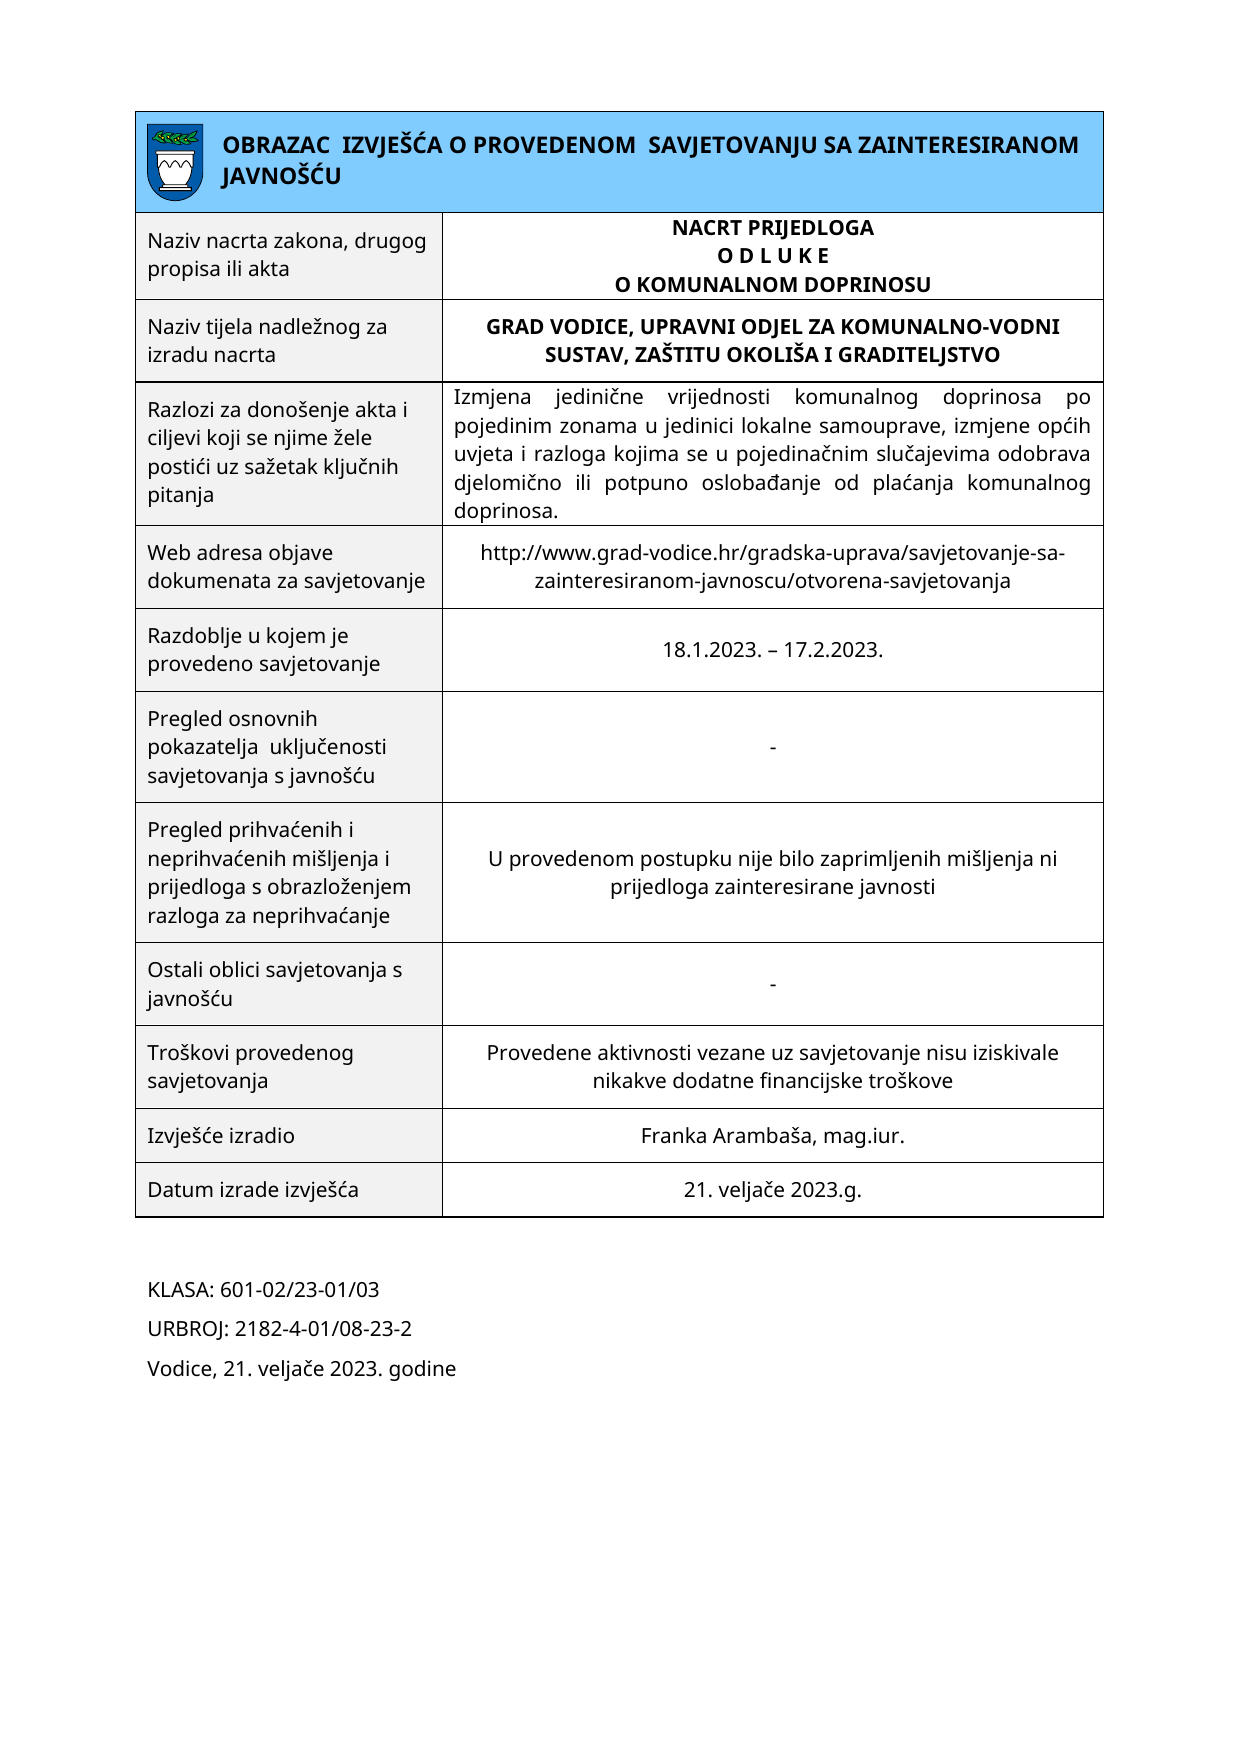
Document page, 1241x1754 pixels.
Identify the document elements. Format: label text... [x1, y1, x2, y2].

table_cell Troškovi provedenog savjetovanja [136, 1026, 442, 1107]
table_cell KLASA: 601-02/23-01/03 URBROJ: 2182-4-01/08-23-2 Vodice, 21. veljače 2023. godine [136, 1218, 1103, 1397]
table_cell NACRT PRIJEDLOGA O D L U K E O KOMUNALNOM DOPRINOSU [443, 213, 1103, 298]
table_cell Franka Arambaša, mag.iur. [443, 1109, 1103, 1162]
table_cell U provedenom postupku nije bilo zaprimljenih mišljenja ni prijedloga zainteresirane javnosti [443, 803, 1103, 942]
table_cell 21. veljače 2023.g. [443, 1163, 1103, 1216]
table_cell Web adresa objave dokumenata za savjetovanje [136, 526, 442, 608]
table_header OBRAZAC IZVJEŠĆA O PROVEDENOM SAVJETOVANJU SA ZAINTERESIRANOM JAVNOŠĆU [136, 112, 1103, 212]
table_cell Izmjena jedinične vrijednosti komunalnog doprinosa po pojedinim zonama u jedinici lokalne samouprave, izmjene općih uvjeta i razloga kojima se u pojedinačnim slučajevima odobrava djelomično ili potpuno oslobađanje od plaćanja komunalnog doprinosa. [443, 383, 1103, 525]
table_cell - [443, 692, 1103, 802]
table_cell Izvješće izradio [136, 1109, 442, 1162]
table_cell Ostali oblici savjetovanja s javnošću [136, 943, 442, 1024]
table_cell Razlozi za donošenje akta i ciljevi koji se njime žele postići uz sažetak ključnih pitanja [136, 383, 442, 525]
table_cell - [443, 943, 1103, 1024]
table_cell Naziv nacrta zakona, drugog propisa ili akta [136, 213, 442, 298]
table_cell GRAD VODICE, UPRAVNI ODJEL ZA KOMUNALNO-VODNI SUSTAV, ZAŠTITU OKOLIŠA I GRADITELJSTVO [443, 300, 1103, 381]
table_cell Pregled osnovnih pokazatelja uključenosti savjetovanja s javnošću [136, 692, 442, 802]
table_cell Provedene aktivnosti vezane uz savjetovanje nisu iziskivale nikakve dodatne financijske troškove [443, 1026, 1103, 1107]
table_cell 18.1.2023. – 17.2.2023. [443, 609, 1103, 691]
table_cell Razdoblje u kojem je provedeno savjetovanje [136, 609, 442, 691]
table_cell Naziv tijela nadležnog za izradu nacrta [136, 300, 442, 381]
table_cell http://www.grad-vodice.hr/gradska-uprava/savjetovanje-sa-zainteresiranom-javnoscu/otvorena-savjetovanja [443, 526, 1103, 608]
table_cell Datum izrade izvješća [136, 1163, 442, 1216]
table_cell Pregled prihvaćenih i neprihvaćenih mišljenja i prijedloga s obrazloženjem razloga za neprihvaćanje [136, 803, 442, 942]
